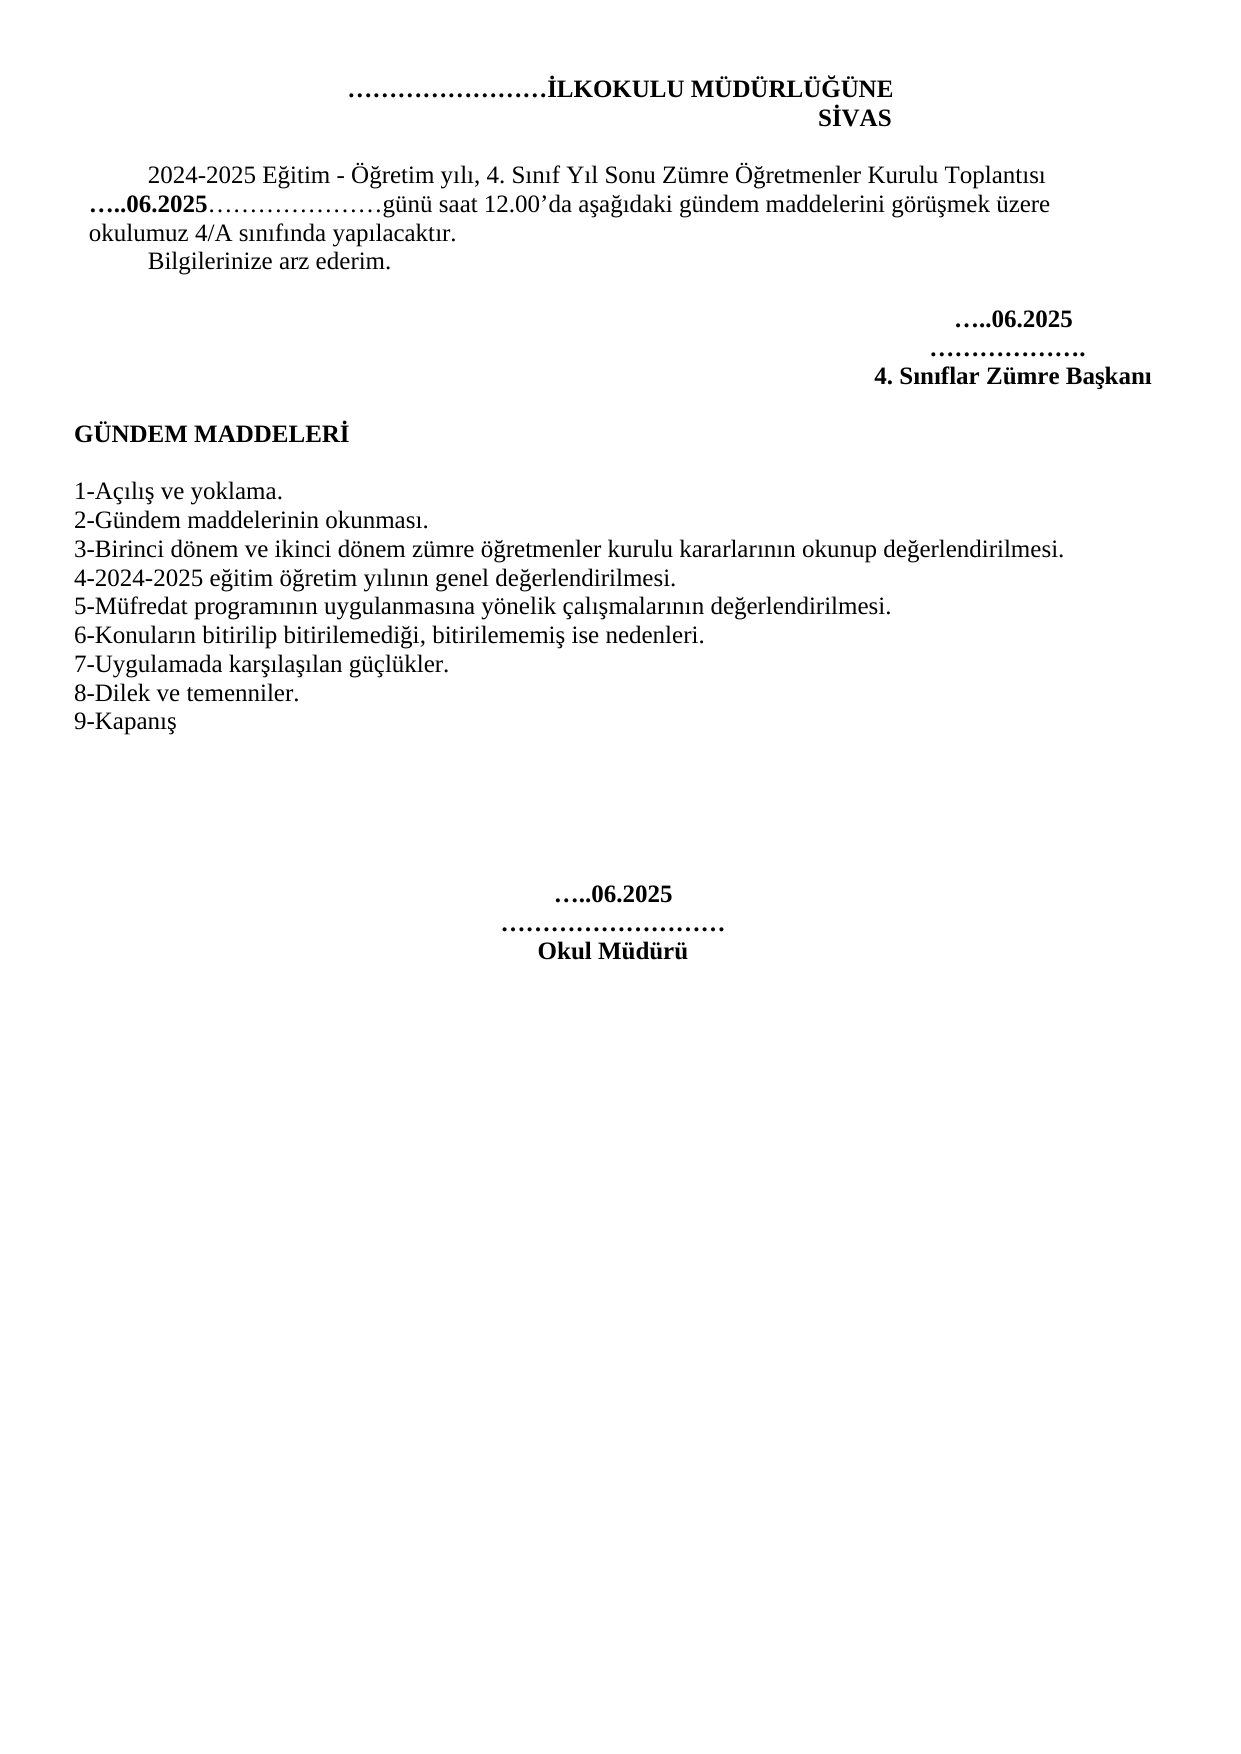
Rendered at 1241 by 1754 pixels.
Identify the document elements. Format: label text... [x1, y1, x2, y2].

text 2024-2025 Eğitim - Öğretim yılı, 4. Sınıf Yıl Sonu Zümre Öğretmenler Kurulu Toplantısı …..06.2025…………………günü saat 12.00’da aşağıdaki gündem maddelerini görüşmek üzere okulumuz 4/A sınıfında yapılacaktır. [89, 160, 1152, 246]
text 4-2024-2025 eğitim öğretim yılının genel değerlendirilmesi. [74, 563, 1152, 591]
text Bilgilerinize arz ederim. [89, 246, 1152, 275]
text 7-Uygulamada karşılaşılan güçlükler. [74, 649, 1152, 678]
text GÜNDEM MADDELERİ [74, 419, 1152, 448]
text 5-Müfredat programının uygulanmasına yönelik çalışmalarının değerlendirilmesi. [74, 591, 1152, 620]
text 3-Birinci dönem ve ikinci dönem zümre öğretmenler kurulu kararlarının okunup değerlendirilmesi. [74, 534, 1152, 563]
text …..06.2025 [74, 879, 1152, 908]
text SİVAS [89, 103, 1152, 131]
text ……………………İLKOKULU MÜDÜRLÜĞÜNE [89, 74, 1152, 103]
text 2-Gündem maddelerinin okunması. [74, 505, 1152, 534]
text …..06.2025 [885, 304, 1152, 333]
text 4. Sınıflar Zümre Başkanı [89, 361, 1152, 390]
text 6-Konuların bitirilip bitirilemediği, bitirilememiş ise nedenleri. [74, 620, 1152, 649]
text Okul Müdürü [74, 936, 1152, 965]
text ……………………… [74, 908, 1152, 936]
text 1-Açılış ve yoklama. [74, 476, 1152, 505]
text 9-Kapanış [74, 706, 1152, 735]
text ………………. [89, 333, 1152, 361]
text 8-Dilek ve temenniler. [74, 678, 1152, 706]
